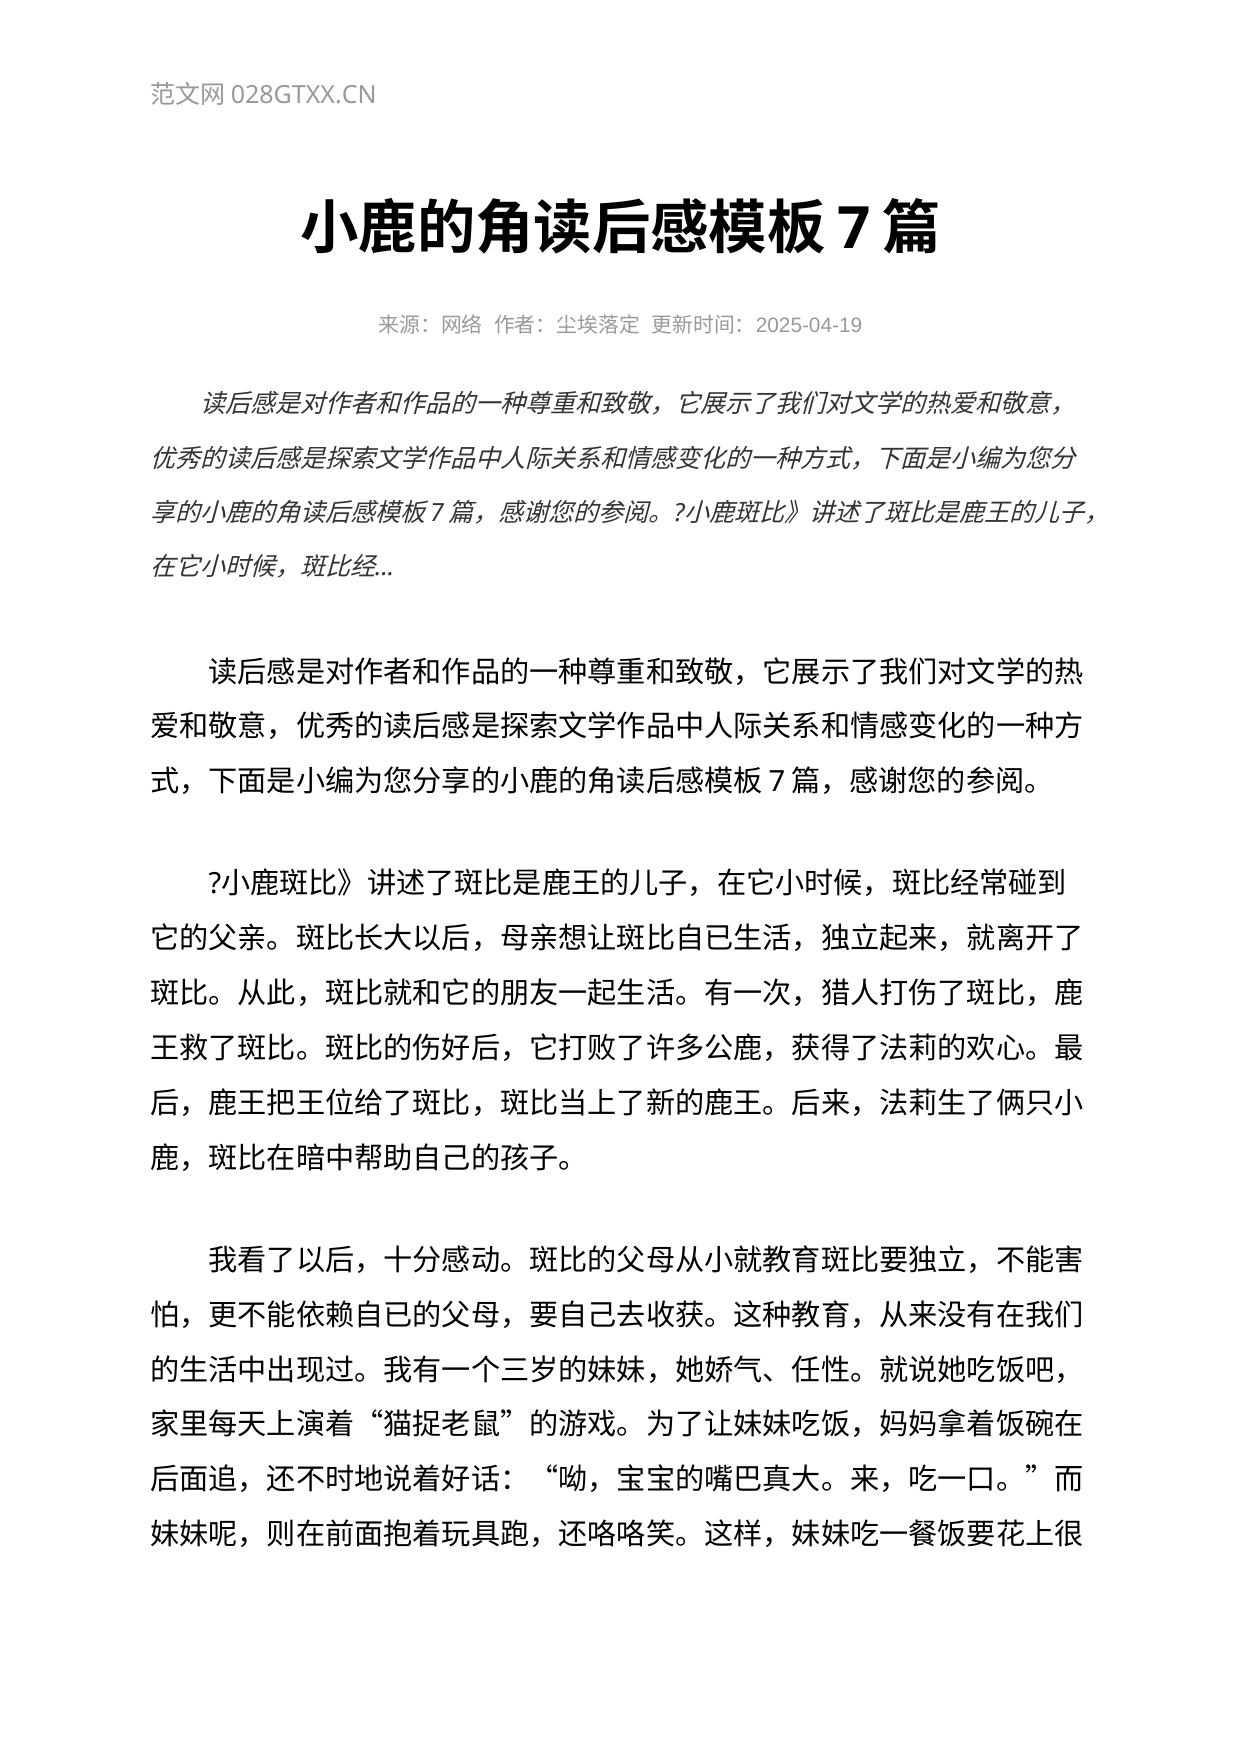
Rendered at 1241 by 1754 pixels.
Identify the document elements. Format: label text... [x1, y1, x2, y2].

text 读后感是对作者和作品的一种尊重和致敬，它展示了我们对文学的热爱和敬意，优秀的读后感是探索文学作品中人际关系和情感变化的一种方式，下面是小编为您分享的小鹿的角读后感模板7篇，感谢您的参阅。?小鹿斑比》讲述了斑比是鹿王的儿子，在它小时候，斑比经... [150, 384, 1090, 583]
text 来源：网络 作者：尘埃落定 更新时间：2025-04-19 [150, 313, 1090, 337]
subtitle 小鹿的角读后感模板7篇 [150, 181, 1090, 266]
text ?小鹿斑比》讲述了斑比是鹿王的儿子，在它小时候，斑比经常碰到它的父亲。斑比长大以后，母亲想让斑比自已生活，独立起来，就离开了斑比。从此，斑比就和它的朋友一起生活。有一次，猎人打伤了斑比，鹿王救了斑比。斑比的伤好后，它打败了许多公鹿，获得了法莉的欢心。最后，鹿王把王位给了斑比，斑比当上了新的鹿王。后来，法莉生了俩只小鹿，斑比在暗中帮助自己的孩子。 [150, 860, 1090, 1177]
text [150, 1236, 1090, 1553]
text 读后感是对作者和作品的一种尊重和致敬，它展示了我们对文学的热爱和敬意，优秀的读后感是探索文学作品中人际关系和情感变化的一种方式，下面是小编为您分享的小鹿的角读后感模板7篇，感谢您的参阅。 [150, 648, 1090, 800]
